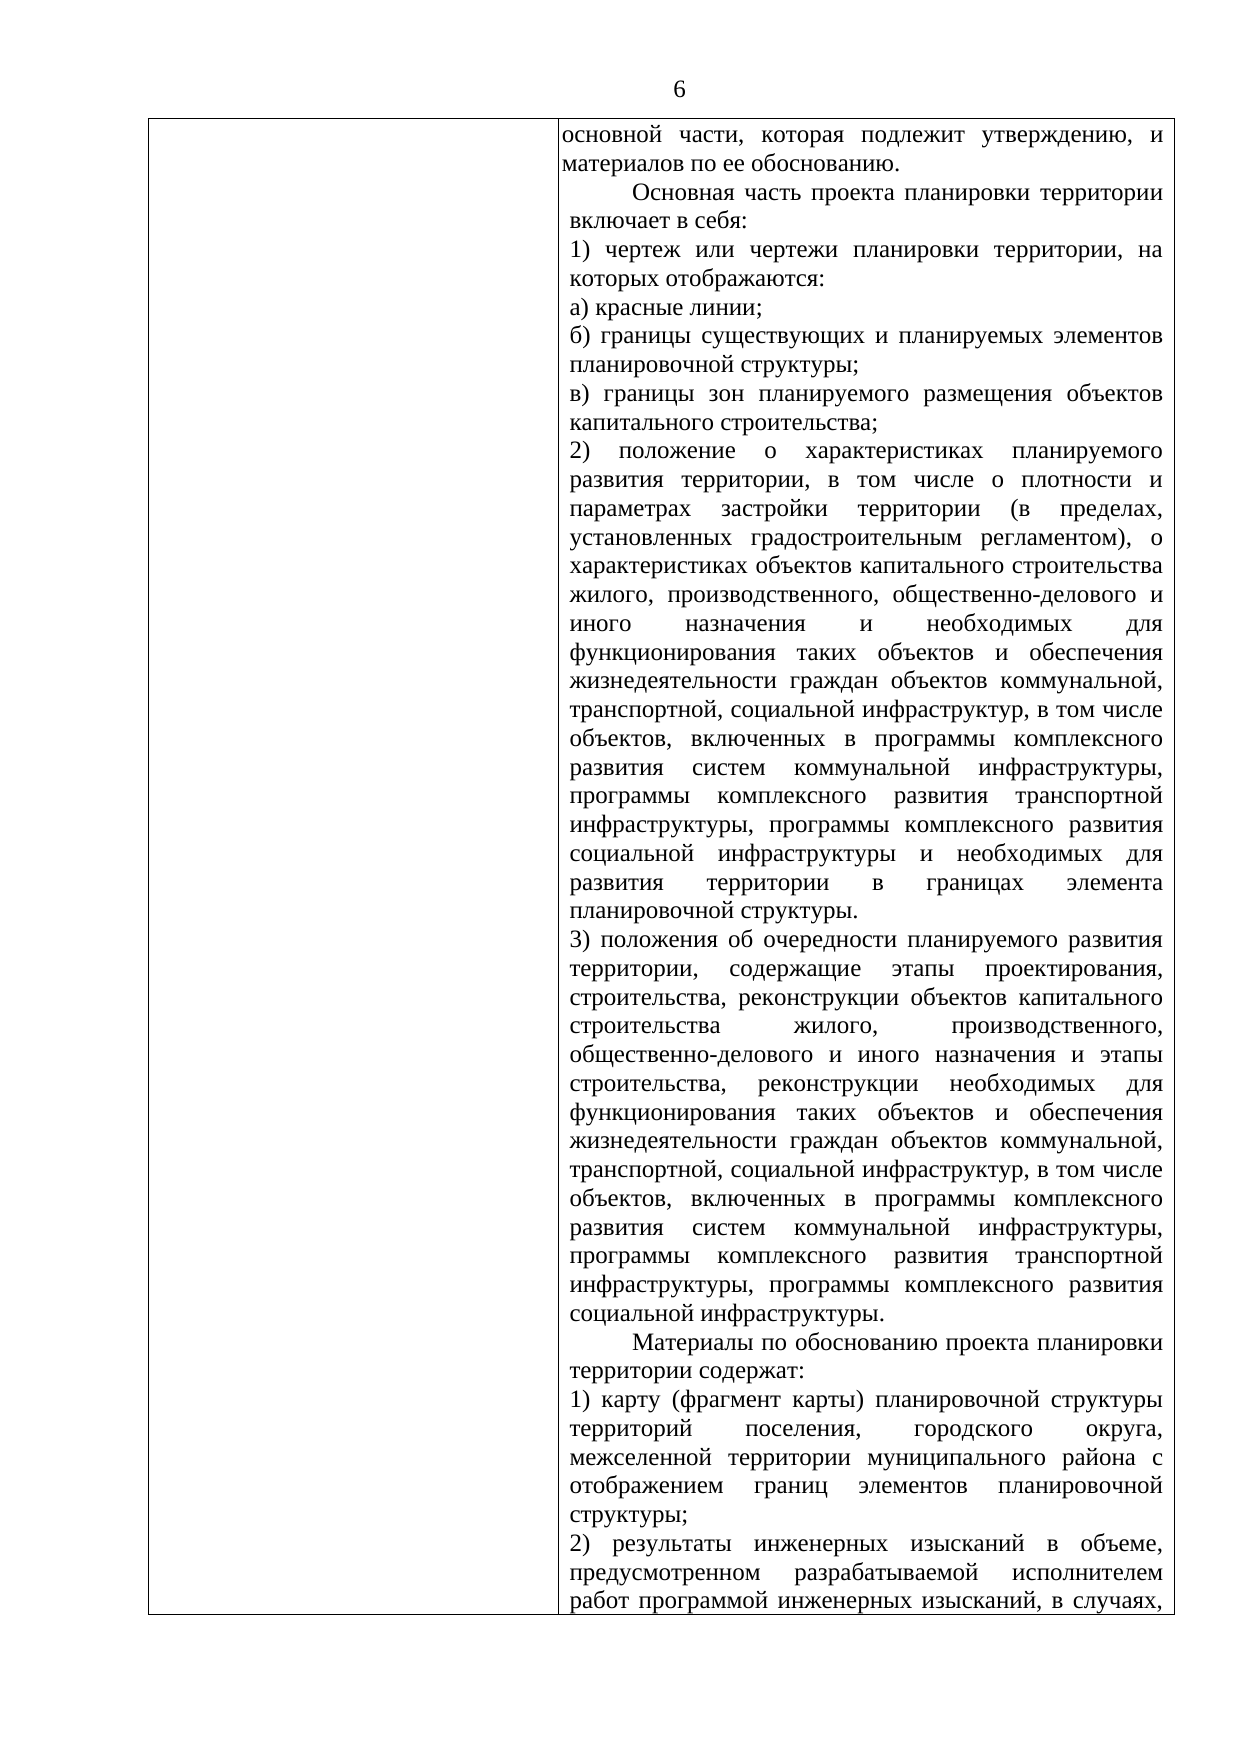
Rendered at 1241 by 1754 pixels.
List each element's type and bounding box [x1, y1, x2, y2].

table_cell [149, 119, 558, 1614]
table_cell [559, 119, 1174, 1614]
